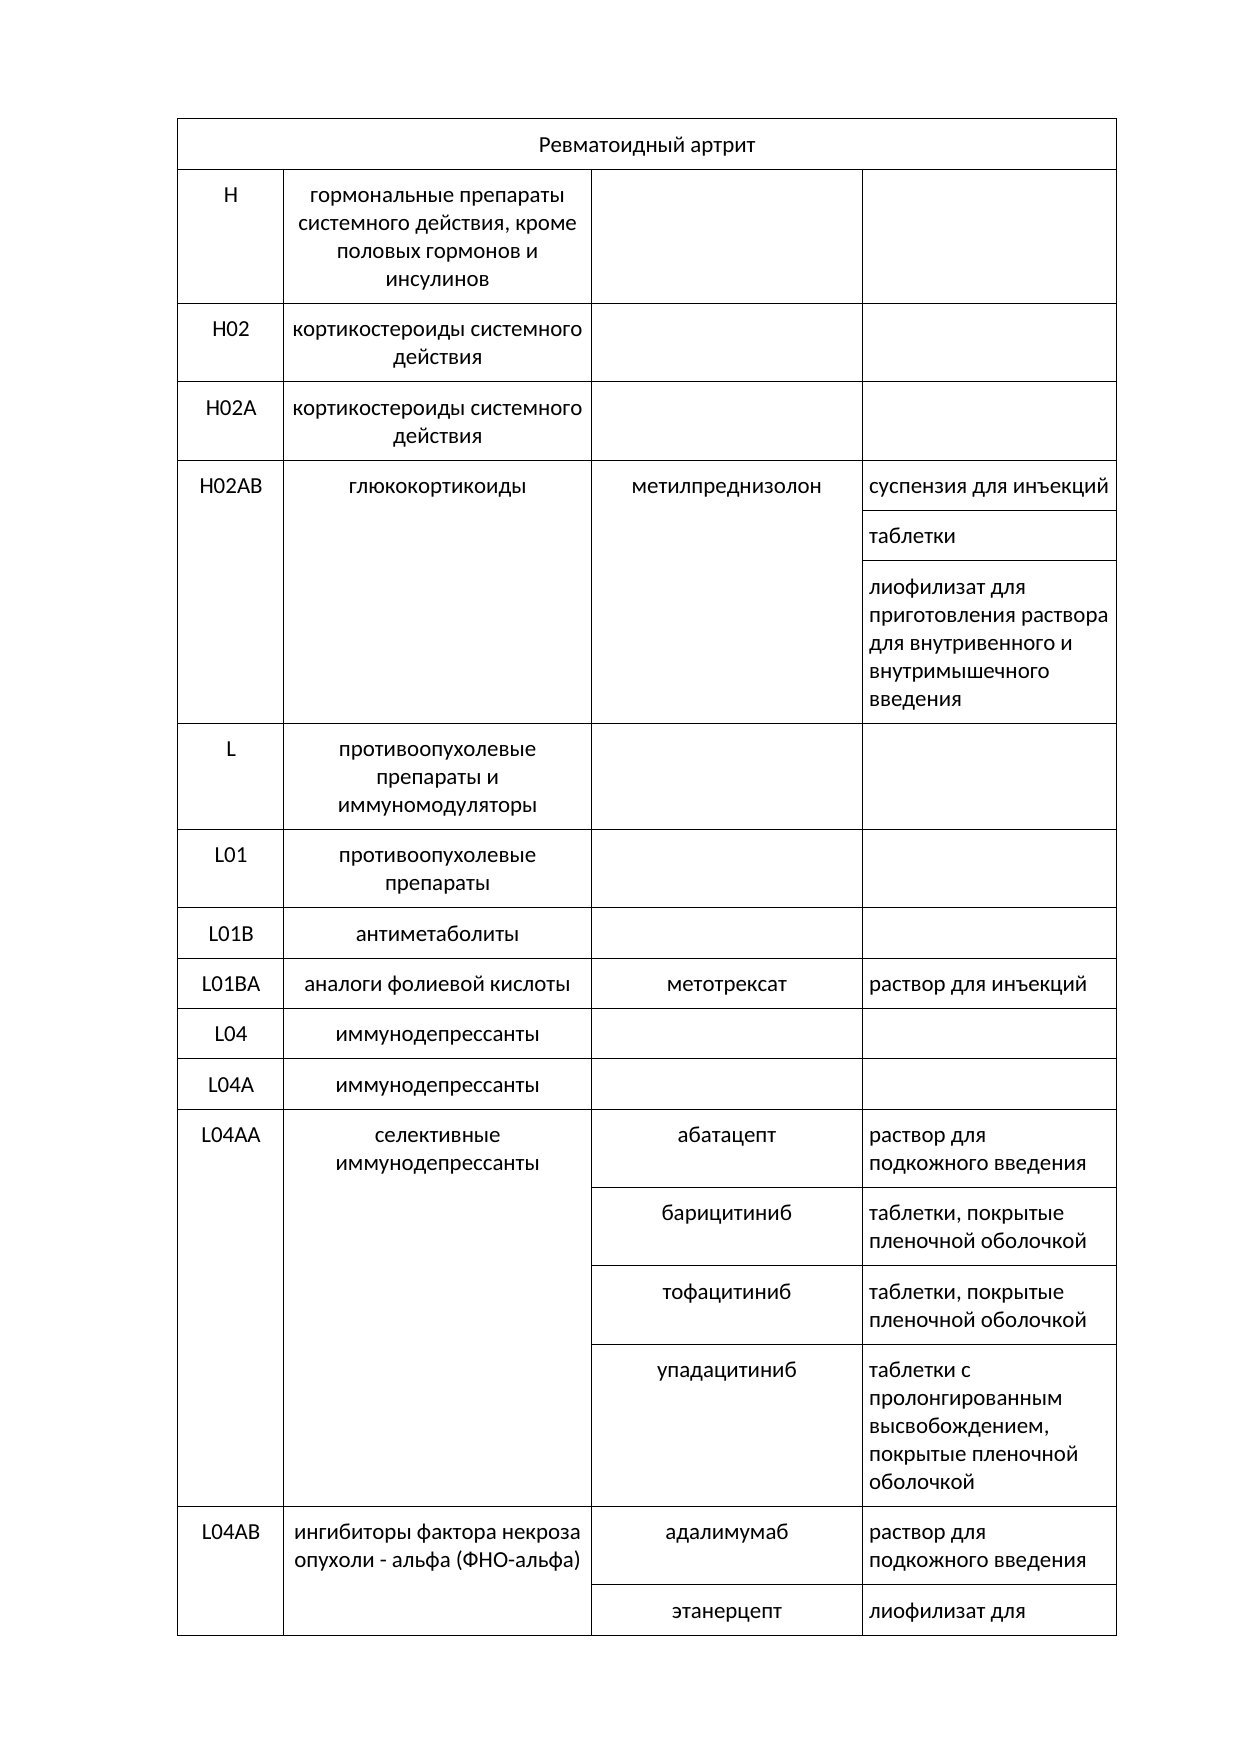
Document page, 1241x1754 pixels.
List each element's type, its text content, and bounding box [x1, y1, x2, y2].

table_cell [592, 830, 862, 907]
table_cell L01BA [178, 959, 283, 1008]
table_cell противоопухолевые препараты и иммуномодуляторы [284, 724, 591, 829]
table_cell глюкокортикоиды [284, 461, 591, 722]
table_cell [863, 724, 1116, 829]
table_cell L04 [178, 1009, 283, 1058]
table_cell гормональные препараты системного действия, кроме половых гормонов и инсулинов [284, 170, 591, 303]
table_cell лиофилизат для приготовления раствора для внутривенного и внутримышечного введения [863, 561, 1116, 722]
table_cell метилпреднизолон [592, 461, 862, 722]
table_cell L01 [178, 830, 283, 907]
table_cell ингибиторы фактора некроза опухоли - альфа (ФНО-альфа) [284, 1507, 591, 1634]
table_cell раствор для инъекций [863, 959, 1116, 1008]
table_cell [863, 908, 1116, 957]
table_cell барицитиниб [592, 1188, 862, 1265]
table_cell [592, 724, 862, 829]
table_cell кортикостероиды системного действия [284, 304, 591, 381]
table_cell иммунодепрессанты [284, 1059, 591, 1108]
table_cell [592, 304, 862, 381]
table_cell [863, 1059, 1116, 1108]
table_cell L01B [178, 908, 283, 957]
table_cell [592, 1059, 862, 1108]
table_cell абатацепт [592, 1110, 862, 1187]
table_cell [592, 908, 862, 957]
table_cell упадацитиниб [592, 1345, 862, 1506]
table_cell Н02 [178, 304, 283, 381]
table_cell тофацитиниб [592, 1266, 862, 1343]
table_cell Ревматоидный артрит [178, 119, 1116, 168]
table_cell таблетки [863, 511, 1116, 560]
table_cell L04AA [178, 1110, 283, 1506]
table_cell [863, 1009, 1116, 1058]
table_cell иммунодепрессанты [284, 1009, 591, 1058]
table_cell L [178, 724, 283, 829]
table_cell L04A [178, 1059, 283, 1108]
table_cell этанерцепт [592, 1585, 862, 1634]
table_cell Н [178, 170, 283, 303]
table_cell [863, 830, 1116, 907]
table_cell [592, 382, 862, 459]
table_cell раствор для подкожного введения [863, 1507, 1116, 1584]
table_cell суспензия для инъекций [863, 461, 1116, 510]
table_cell адалимумаб [592, 1507, 862, 1584]
table_cell селективные иммунодепрессанты [284, 1110, 591, 1506]
table_cell противоопухолевые препараты [284, 830, 591, 907]
table_cell [592, 170, 862, 303]
table_cell Н02АВ [178, 461, 283, 722]
table_cell L04AB [178, 1507, 283, 1634]
table_cell кортикостероиды системного действия [284, 382, 591, 459]
table_cell аналоги фолиевой кислоты [284, 959, 591, 1008]
table_cell [863, 304, 1116, 381]
table_cell метотрексат [592, 959, 862, 1008]
table_cell таблетки, покрытые пленочной оболочкой [863, 1266, 1116, 1343]
table_cell таблетки, покрытые пленочной оболочкой [863, 1188, 1116, 1265]
table_cell раствор для подкожного введения [863, 1110, 1116, 1187]
table_cell антиметаболиты [284, 908, 591, 957]
table_cell Н02А [178, 382, 283, 459]
table_cell [592, 1009, 862, 1058]
table_cell таблетки с пролонгированным высвобождением, покрытые пленочной оболочкой [863, 1345, 1116, 1506]
table_cell [863, 170, 1116, 303]
table_cell [863, 382, 1116, 459]
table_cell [863, 1585, 1116, 1634]
